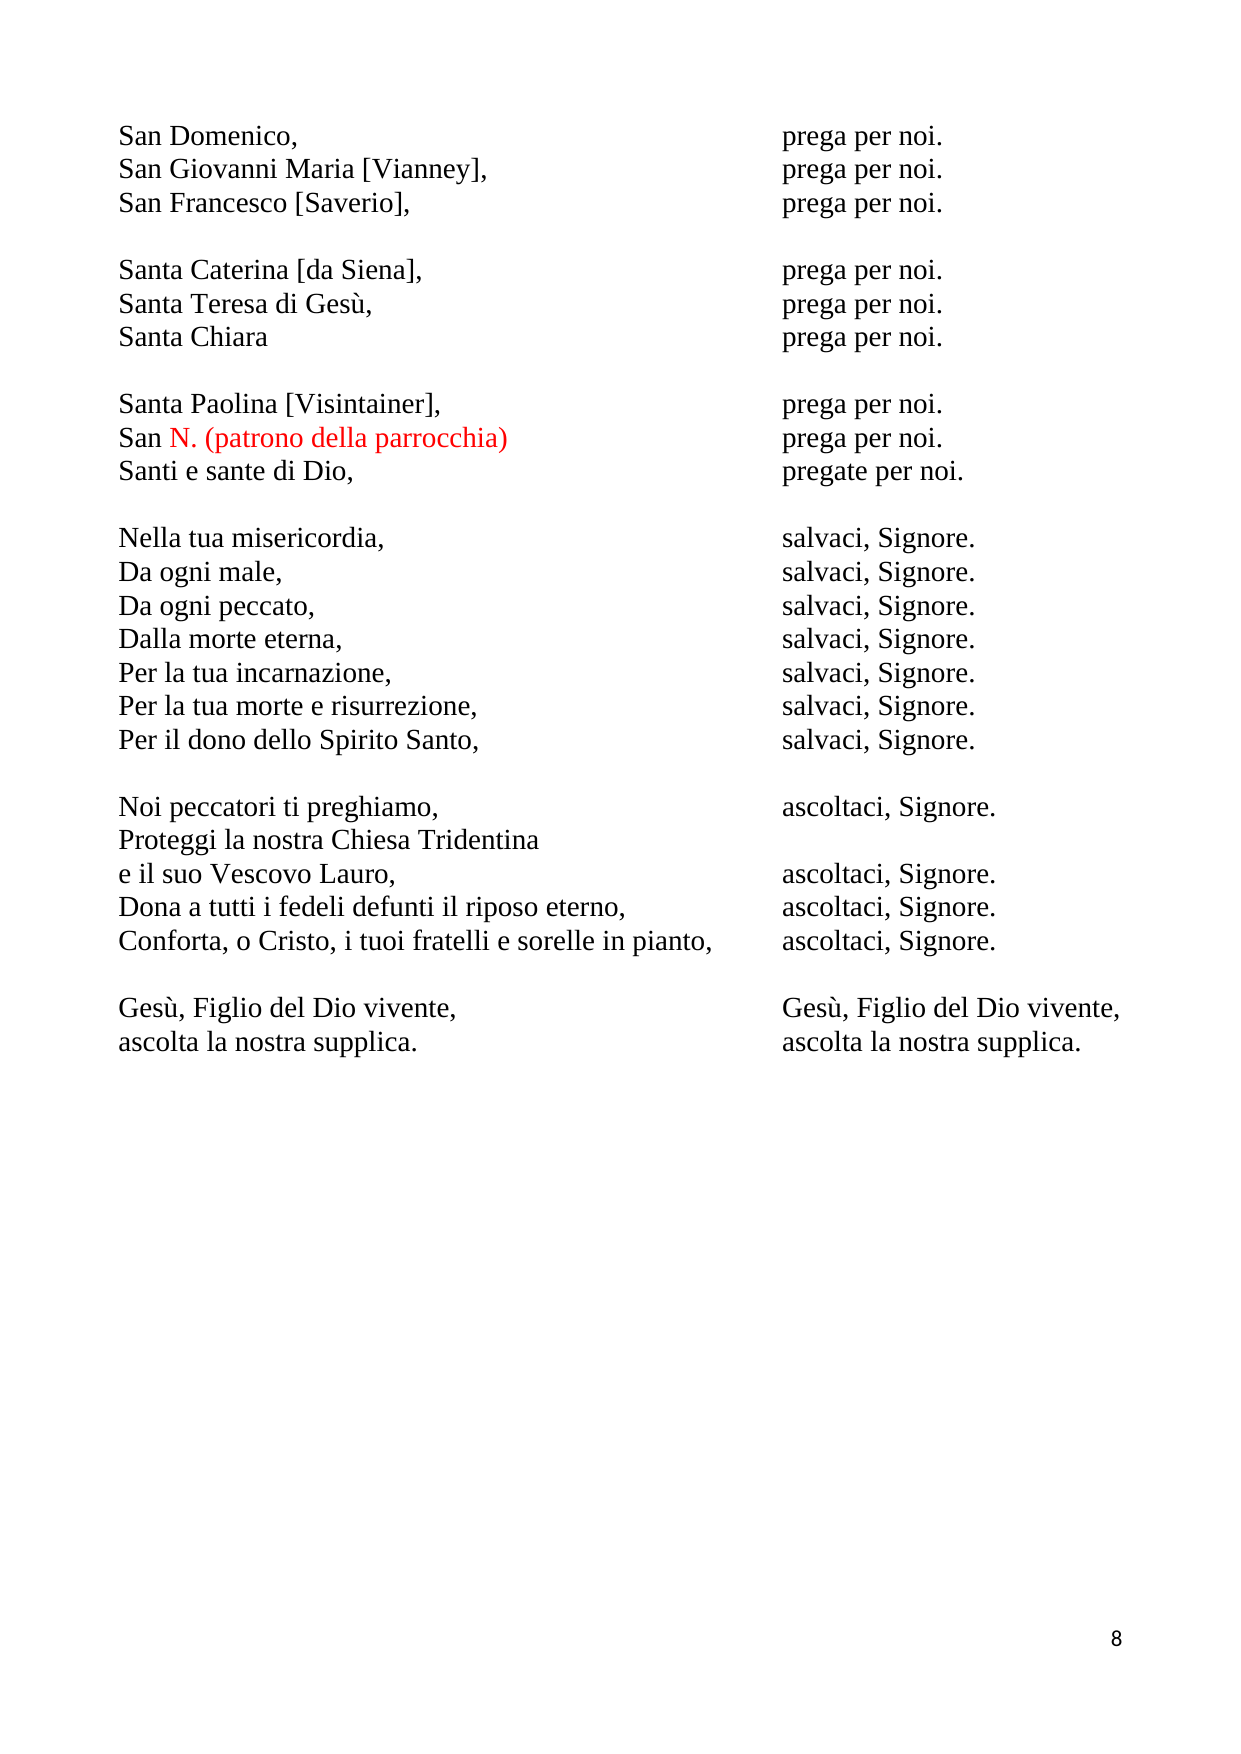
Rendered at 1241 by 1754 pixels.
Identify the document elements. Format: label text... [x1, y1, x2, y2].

text San Francesco [Saverio], prega per noi. [118, 185, 1122, 219]
text Da ogni peccato, salvaci, Signore. [118, 588, 1122, 621]
text ascolta la nostra supplica. ascolta la nostra supplica. [118, 1024, 1122, 1057]
text San Giovanni Maria [Vianney], prega per noi. [118, 152, 1122, 185]
text Santa Caterina [da Siena], prega per noi. [118, 252, 1122, 286]
text Dalla morte eterna, salvaci, Signore. [118, 621, 1122, 655]
text Gesù, Figlio del Dio vivente, Gesù, Figlio del Dio vivente, [118, 990, 1122, 1024]
text San N. (patrono della parrocchia) prega per noi. [118, 420, 1122, 453]
text Per la tua incarnazione, salvaci, Signore. [118, 655, 1122, 688]
text Noi peccatori ti preghiamo, ascoltaci, Signore. [118, 789, 1122, 822]
text Santa Paolina [Visintainer], prega per noi. [118, 386, 1122, 420]
text Santa Chiara prega per noi. [118, 319, 1122, 353]
text Nella tua misericordia, salvaci, Signore. [118, 521, 1122, 554]
text San Domenico, prega per noi. [118, 118, 1122, 152]
text Proteggi la nostra Chiesa Tridentina [118, 822, 1122, 856]
text Conforta, o Cristo, i tuoi fratelli e sorelle in pianto, ascoltaci, Signore. [118, 923, 1122, 957]
text Santi e sante di Dio, pregate per noi. [118, 453, 1122, 487]
text Per il dono dello Spirito Santo, salvaci, Signore. [118, 722, 1122, 755]
text Per la tua morte e risurrezione, salvaci, Signore. [118, 688, 1122, 722]
text e il suo Vescovo Lauro, ascoltaci, Signore. [118, 856, 1122, 889]
text Da ogni male, salvaci, Signore. [118, 554, 1122, 588]
text Dona a tutti i fedeli defunti il riposo eterno, ascoltaci, Signore. [118, 889, 1122, 923]
text Santa Teresa di Gesù, prega per noi. [118, 286, 1122, 319]
